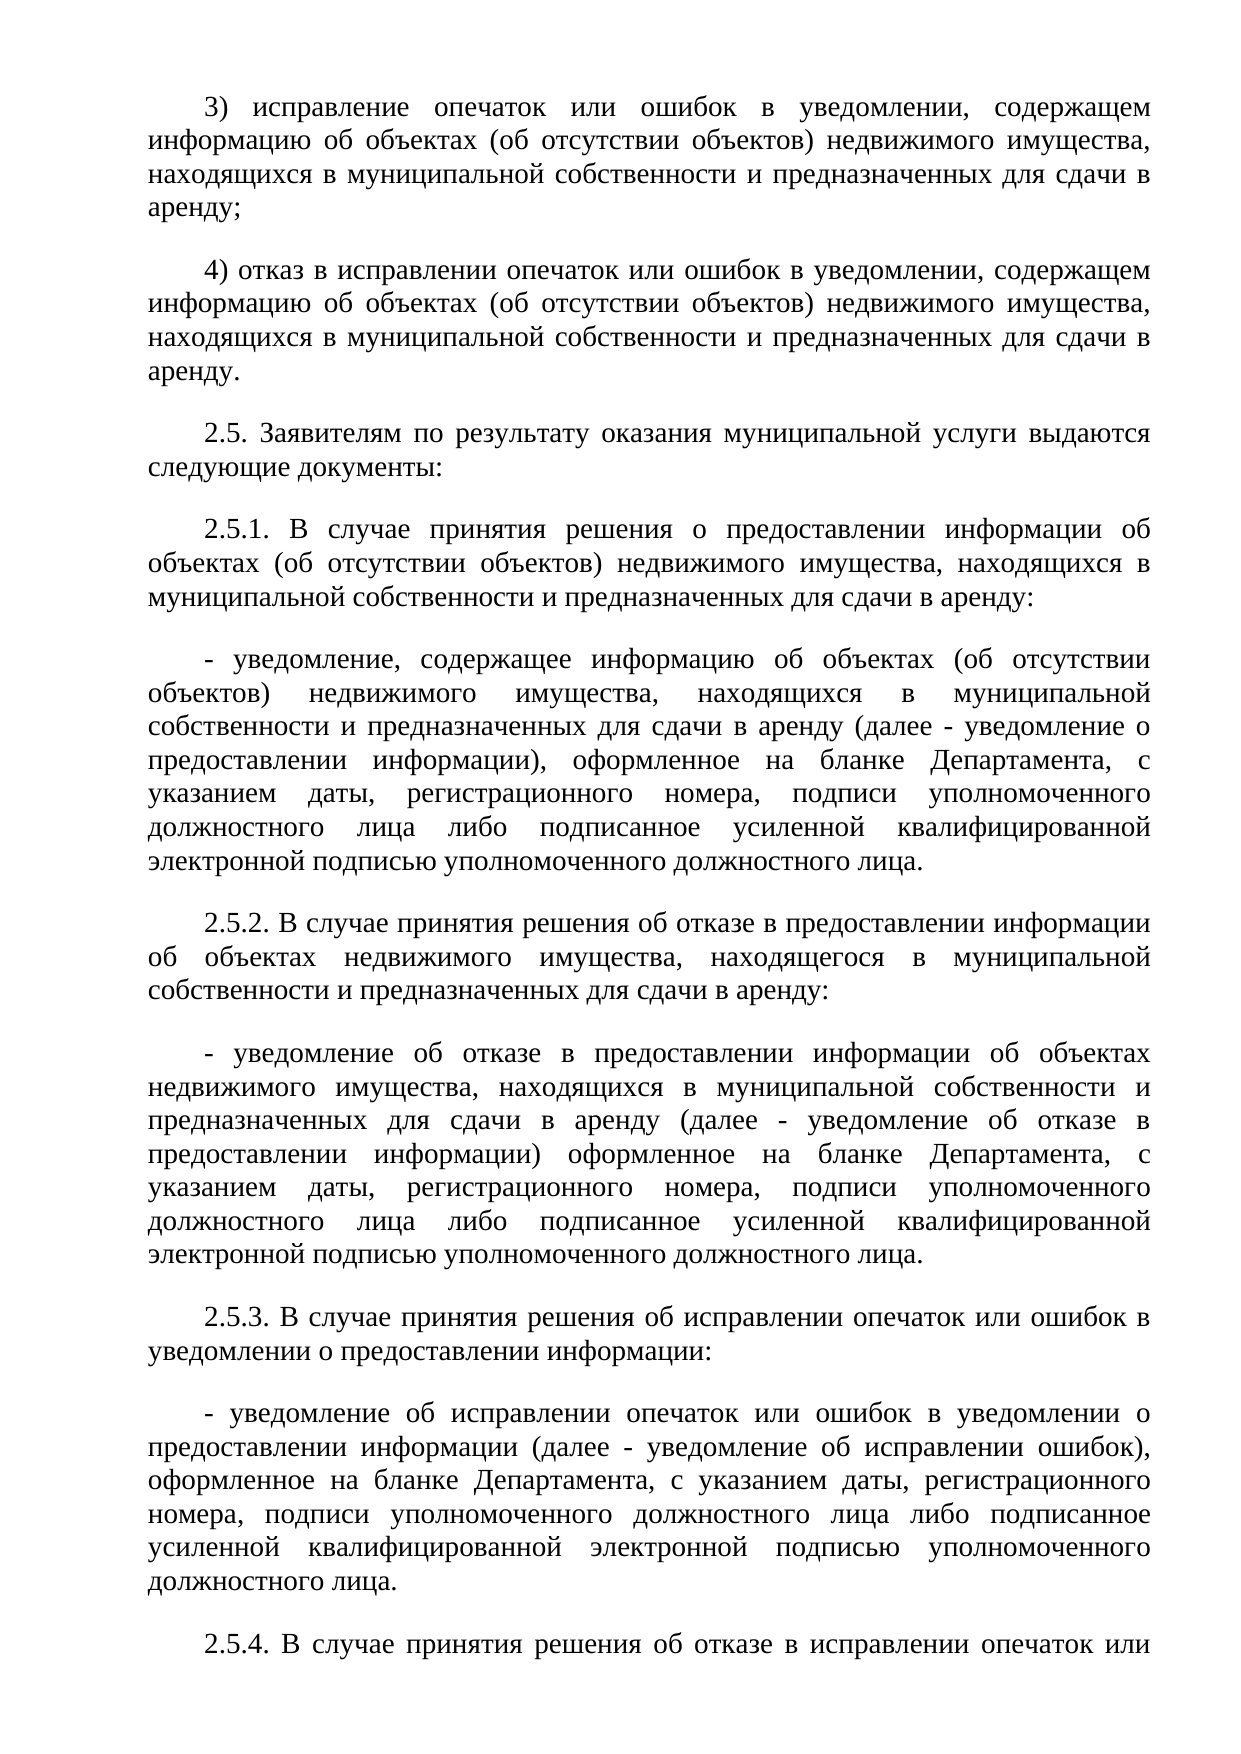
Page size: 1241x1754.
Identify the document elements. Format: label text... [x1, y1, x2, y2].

text 2.5. Заявителям по результату оказания муниципальной услуги выдаются следующие документы: [148, 415, 1152, 482]
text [148, 1626, 1152, 1659]
text 2.5.1. В случае принятия решения о предоставлении информации об объектах (об отсутствии объектов) недвижимого имущества, находящихся в муниципальной собственности и предназначенных для сдачи в аренду: [148, 512, 1152, 612]
text - уведомление, содержащее информацию об объектах (об отсутствии объектов) недвижимого имущества, находящихся в муниципальной собственности и предназначенных для сдачи в аренду (далее - уведомление о предоставлении информации), оформленное на бланке Департамента, с указанием даты, регистрационного номера, подписи уполномоченного должностного лица либо подписанное усиленной квалифицированной электронной подписью уполномоченного должностного лица. [148, 641, 1152, 876]
text - уведомление об исправлении опечаток или ошибок в уведомлении о предоставлении информации (далее - уведомление об исправлении ошибок), оформленное на бланке Департамента, с указанием даты, регистрационного номера, подписи уполномоченного должностного лица либо подписанное усиленной квалифицированной электронной подписью уполномоченного должностного лица. [148, 1395, 1152, 1597]
text 2.5.3. В случае принятия решения об исправлении опечаток или ошибок в уведомлении о предоставлении информации: [148, 1299, 1152, 1366]
text 3) исправление опечаток или ошибок в уведомлении, содержащем информацию об объектах (об отсутствии объектов) недвижимого имущества, находящихся в муниципальной собственности и предназначенных для сдачи в аренду; [148, 89, 1152, 223]
text - уведомление об отказе в предоставлении информации об объектах недвижимого имущества, находящихся в муниципальной собственности и предназначенных для сдачи в аренду (далее - уведомление об отказе в предоставлении информации) оформленное на бланке Департамента, с указанием даты, регистрационного номера, подписи уполномоченного должностного лица либо подписанное усиленной квалифицированной электронной подписью уполномоченного должностного лица. [148, 1035, 1152, 1270]
text 4) отказ в исправлении опечаток или ошибок в уведомлении, содержащем информацию об объектах (об отсутствии объектов) недвижимого имущества, находящихся в муниципальной собственности и предназначенных для сдачи в аренду. [148, 252, 1152, 386]
text 2.5.2. В случае принятия решения об отказе в предоставлении информации об объектах недвижимого имущества, находящегося в муниципальной собственности и предназначенных для сдачи в аренду: [148, 905, 1152, 1006]
